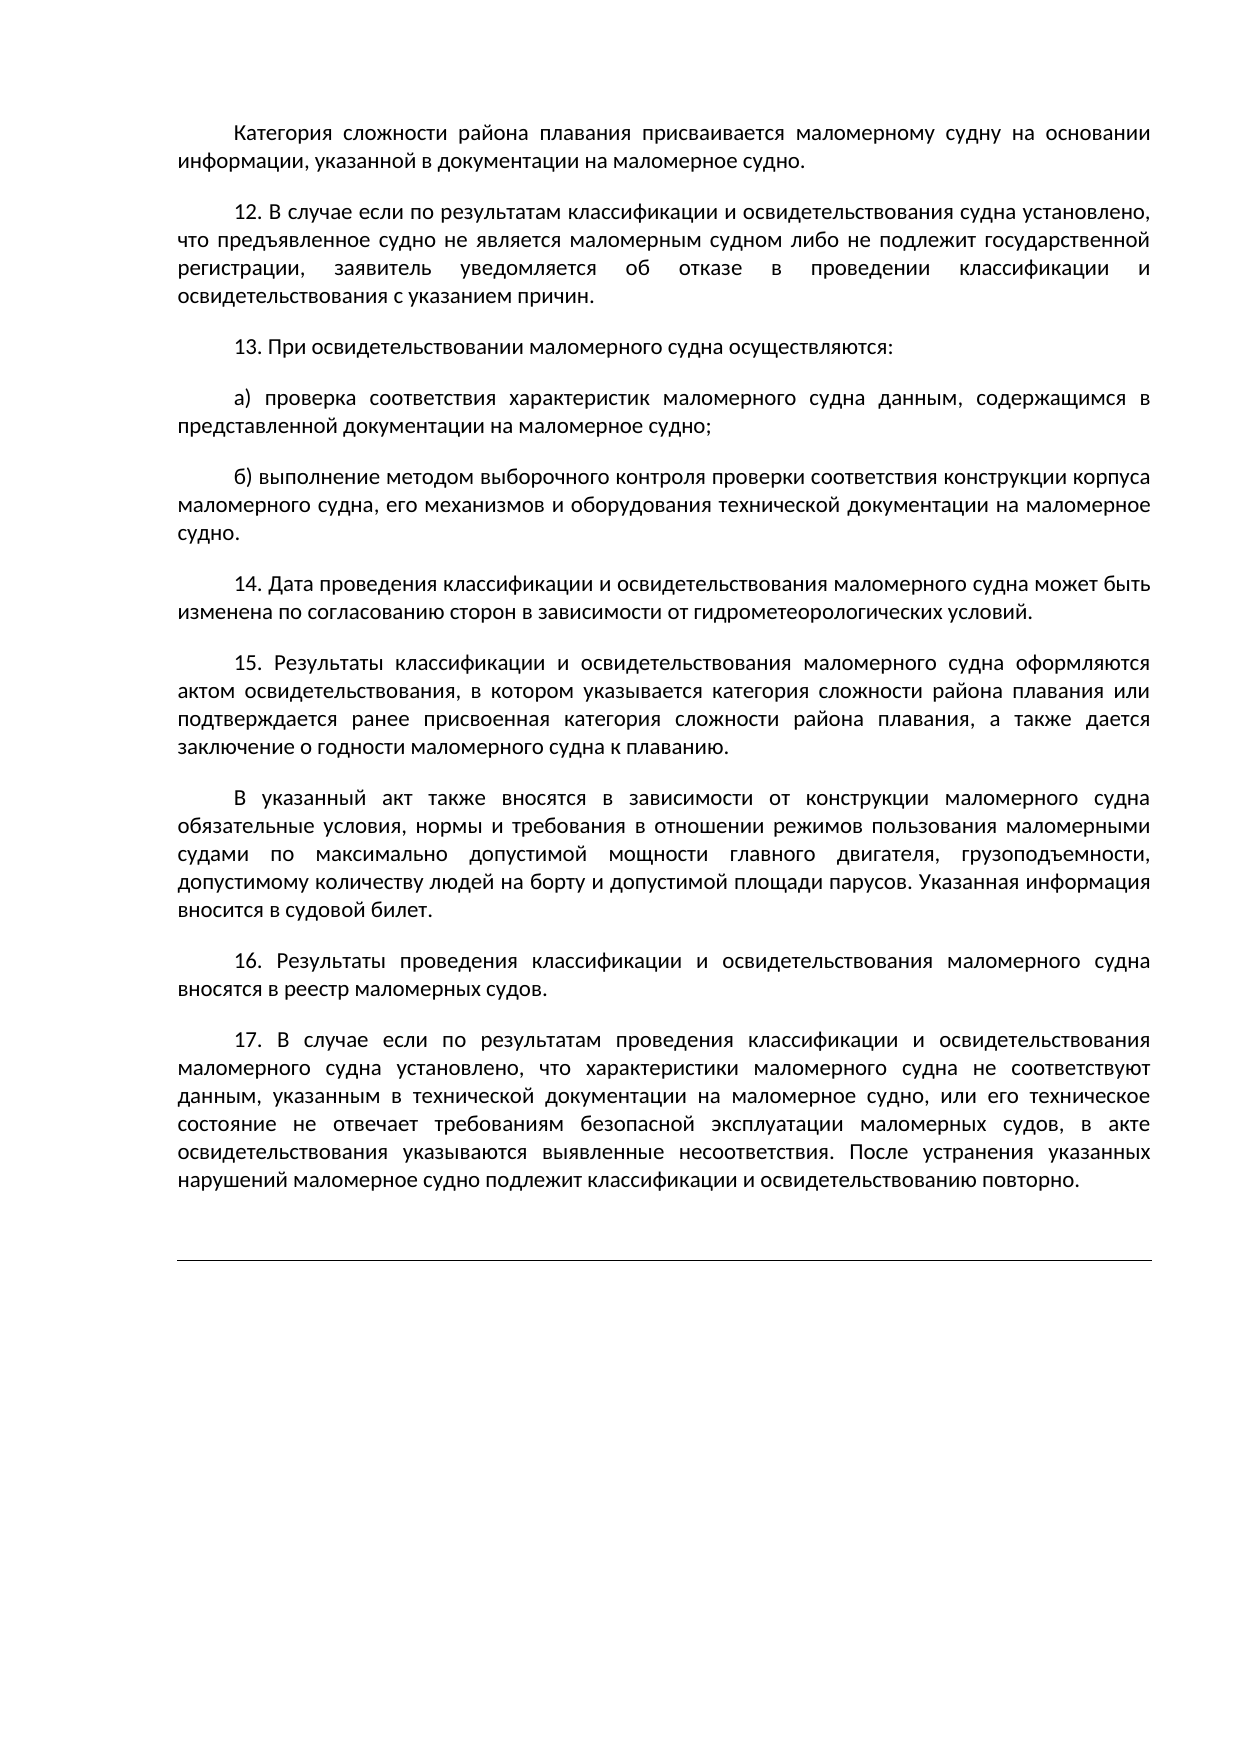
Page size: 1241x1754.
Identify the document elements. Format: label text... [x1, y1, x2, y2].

text а) проверка соответствия характеристик маломерного судна данным, содержащимся в представленной документации на маломерное судно; [177, 383, 1152, 439]
text 12. В случае если по результатам классификации и освидетельствования судна установлено, что предъявленное судно не является маломерным судном либо не подлежит государственной регистрации, заявитель уведомляется об отказе в проведении классификации и освидетельствования с указанием причин. [177, 197, 1152, 309]
text Категория сложности района плавания присваивается маломерному судну на основании информации, указанной в документации на маломерное судно. [177, 118, 1152, 174]
text 14. Дата проведения классификации и освидетельствования маломерного судна может быть изменена по согласованию сторон в зависимости от гидрометеорологических условий. [177, 569, 1152, 625]
text 13. При освидетельствовании маломерного судна осуществляются: [177, 332, 1152, 360]
text 17. В случае если по результатам проведения классификации и освидетельствования маломерного судна установлено, что характеристики маломерного судна не соответствуют данным, указанным в технической документации на маломерное судно, или его техническое состояние не отвечает требованиям безопасной эксплуатации маломерных судов, в акте освидетельствования указываются выявленные несоответствия. После устранения указанных нарушений маломерное судно подлежит классификации и освидетельствованию повторно. [177, 1025, 1152, 1193]
text б) выполнение методом выборочного контроля проверки соответствия конструкции корпуса маломерного судна, его механизмов и оборудования технической документации на маломерное судно. [177, 462, 1152, 546]
text 15. Результаты классификации и освидетельствования маломерного судна оформляются актом освидетельствования, в котором указывается категория сложности района плавания или подтверждается ранее присвоенная категория сложности района плавания, а также дается заключение о годности маломерного судна к плаванию. [177, 648, 1152, 760]
text В указанный акт также вносятся в зависимости от конструкции маломерного судна обязательные условия, нормы и требования в отношении режимов пользования маломерными судами по максимально допустимой мощности главного двигателя, грузоподъемности, допустимому количеству людей на борту и допустимой площади парусов. Указанная информация вносится в судовой билет. [177, 783, 1152, 923]
text 16. Результаты проведения классификации и освидетельствования маломерного судна вносятся в реестр маломерных судов. [177, 946, 1152, 1002]
